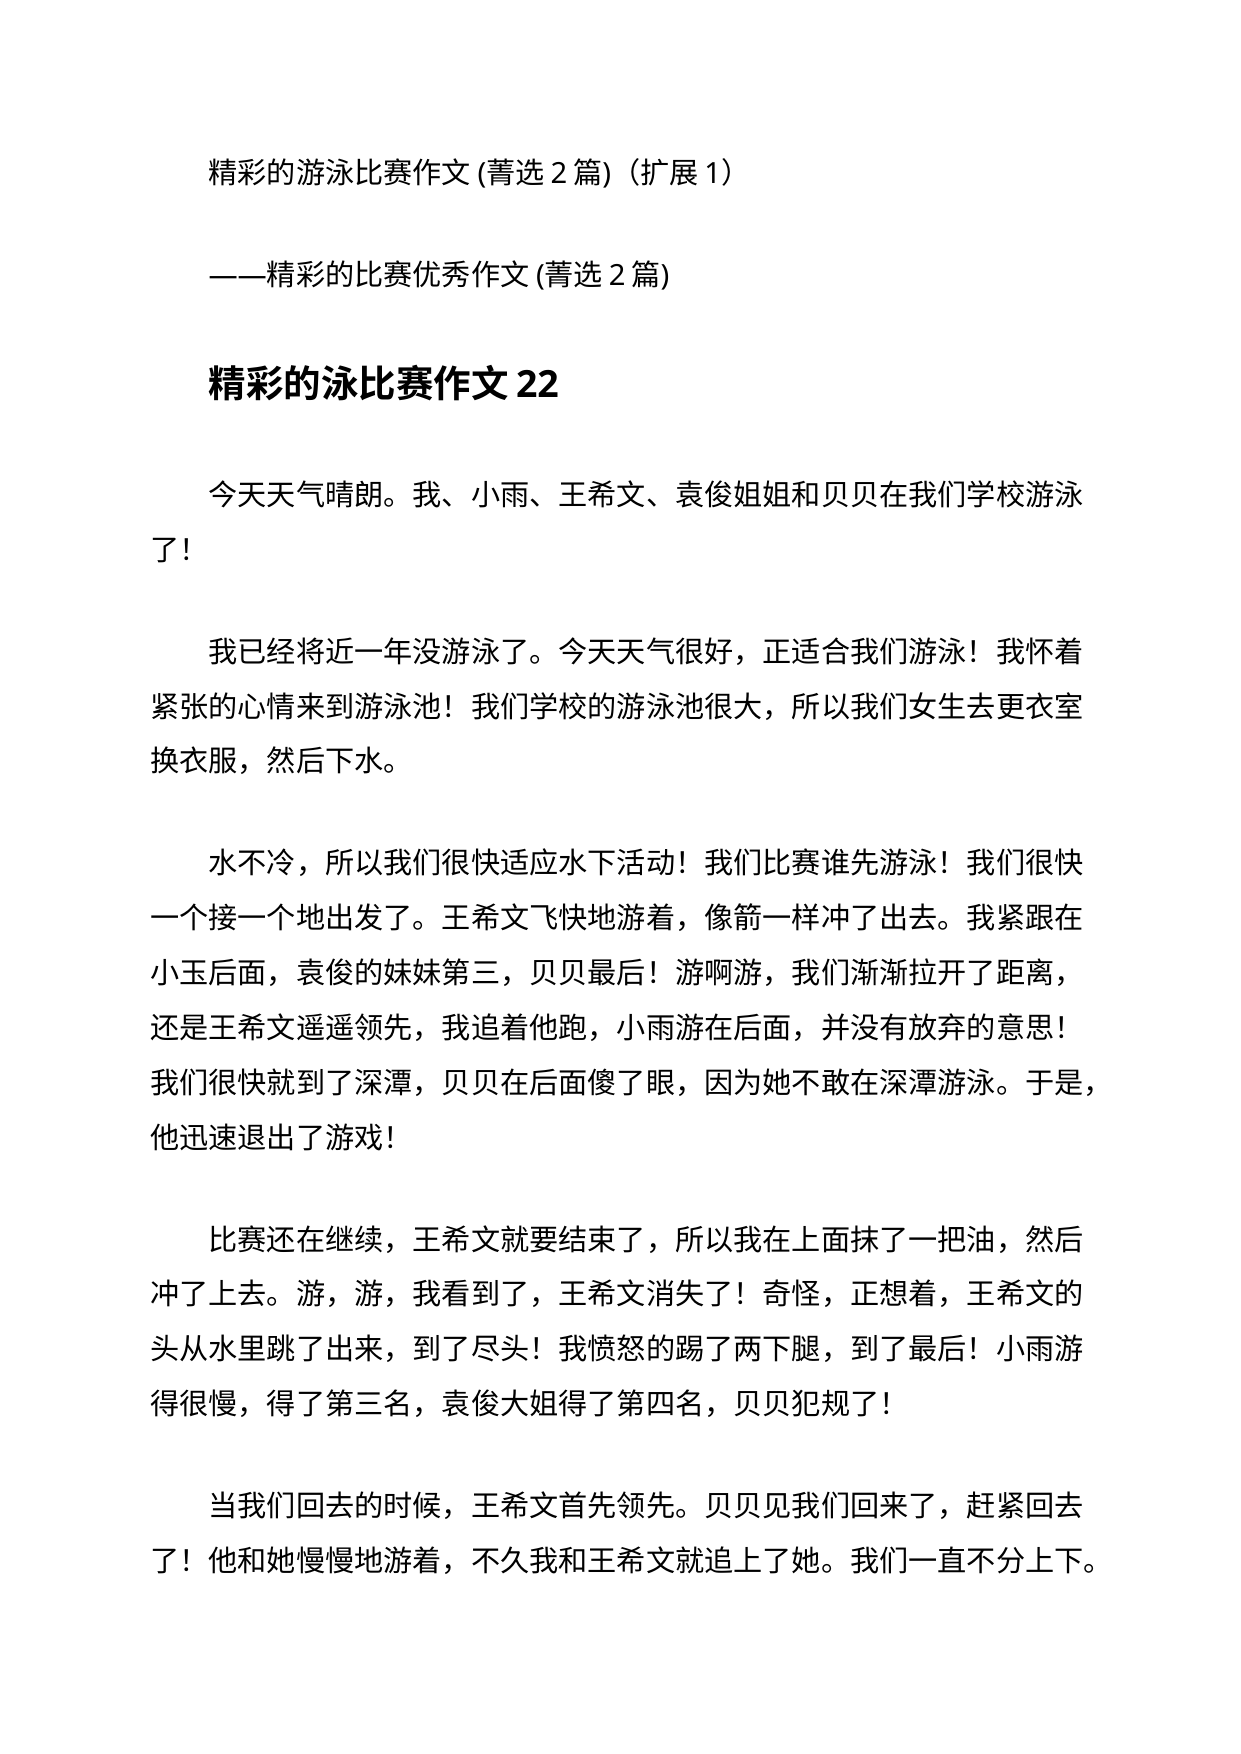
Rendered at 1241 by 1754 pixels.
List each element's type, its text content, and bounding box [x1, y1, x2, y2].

text 比赛还在继续，王希文就要结束了，所以我在上面抹了一把油，然后冲了上去。游，游，我看到了，王希文消失了！奇怪，正想着，王希文的头从水里跳了出来，到了尽头！我愤怒的踢了两下腿，到了最后！小雨游得很慢，得了第三名，袁俊大姐得了第四名，贝贝犯规了！ [150, 1216, 1090, 1423]
text 精彩的游泳比赛作文 (菁选2篇)（扩展1） [150, 150, 1090, 192]
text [150, 1482, 1090, 1580]
text 水不冷，所以我们很快适应水下活动！我们比赛谁先游泳！我们很快一个接一个地出发了。王希文飞快地游着，像箭一样冲了出去。我紧跟在小玉后面，袁俊的妹妹第三，贝贝最后！游啊游，我们渐渐拉开了距离，还是王希文遥遥领先，我追着他跑，小雨游在后面，并没有放弃的意思！我们很快就到了深潭，贝贝在后面傻了眼，因为她不敢在深潭游泳。于是，他迅速退出了游戏！ [150, 840, 1090, 1157]
text ——精彩的比赛优秀作文 (菁选2篇) [150, 252, 1090, 294]
text 我已经将近一年没游泳了。今天天气很好，正适合我们游泳！我怀着紧张的心情来到游泳池！我们学校的游泳池很大，所以我们女生去更衣室换衣服，然后下水。 [150, 628, 1090, 780]
text 精彩的泳比赛作文22 [150, 354, 1090, 408]
text 今天天气晴朗。我、小雨、王希文、袁俊姐姐和贝贝在我们学校游泳了！ [150, 472, 1090, 569]
